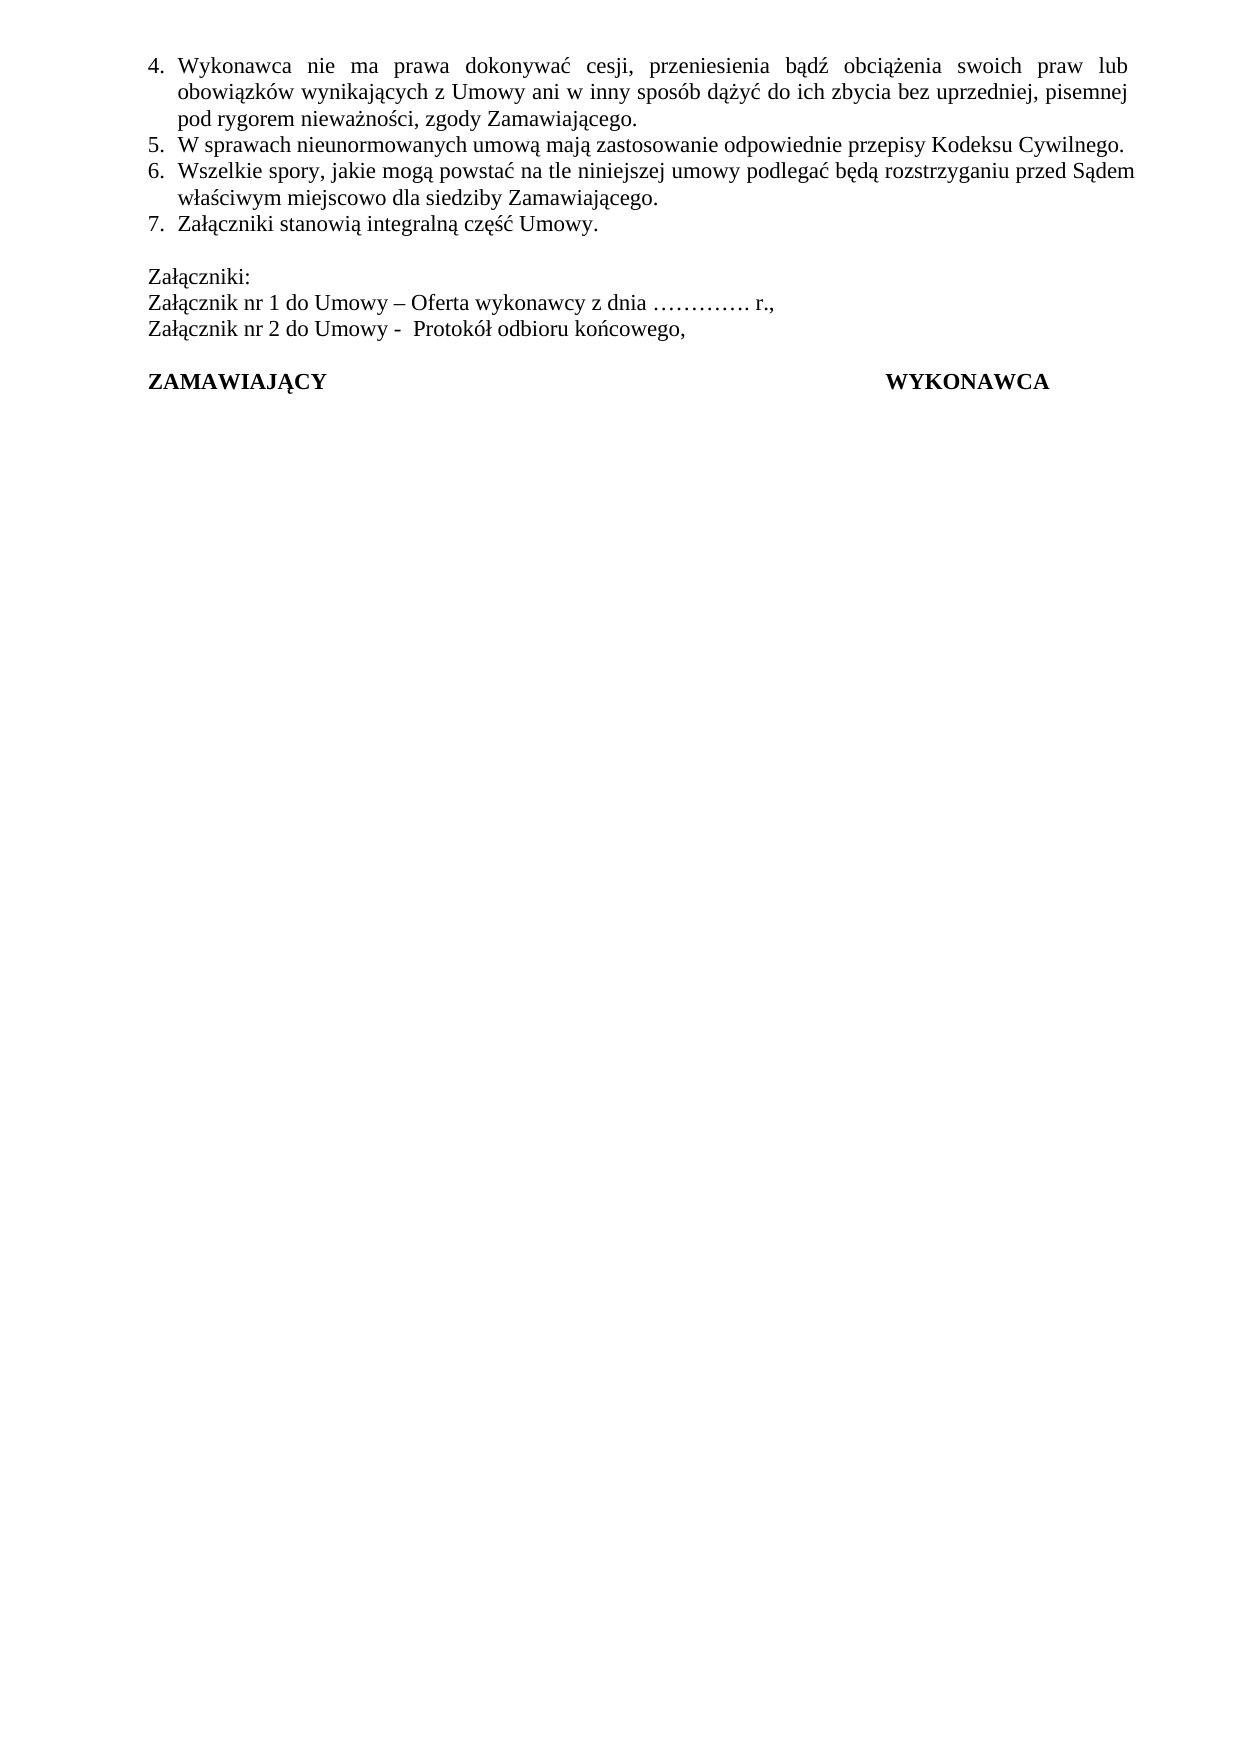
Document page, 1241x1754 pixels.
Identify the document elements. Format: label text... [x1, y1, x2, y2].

text ZAMAWIAJĄCY WYKONAWCA [148, 368, 1137, 394]
list W sprawach nieunormowanych umową mają zastosowanie odpowiednie przepisy Kodeksu Cywilnego. [148, 131, 1137, 157]
list Załączniki stanowią integralną część Umowy. [148, 210, 1137, 236]
text Załącznik nr 1 do Umowy – Oferta wykonawcy z dnia …………. r., [148, 289, 1137, 315]
text Załączniki: [148, 263, 1137, 289]
text Załącznik nr 2 do Umowy - Protokół odbioru końcowego, [148, 315, 1137, 342]
list Wszelkie spory, jakie mogą powstać na tle niniejszej umowy podlegać będą rozstrzyganiu przed Sądem właściwym miejscowo dla siedziby Zamawiającego. [148, 157, 1137, 210]
list Wykonawca nie ma prawa dokonywać cesji, przeniesienia bądź obciążenia swoich praw lub obowiązków wynikających z Umowy ani w inny sposób dążyć do ich zbycia bez uprzedniej, pisemnej pod rygorem nieważności, zgody Zamawiającego. [148, 52, 1129, 131]
